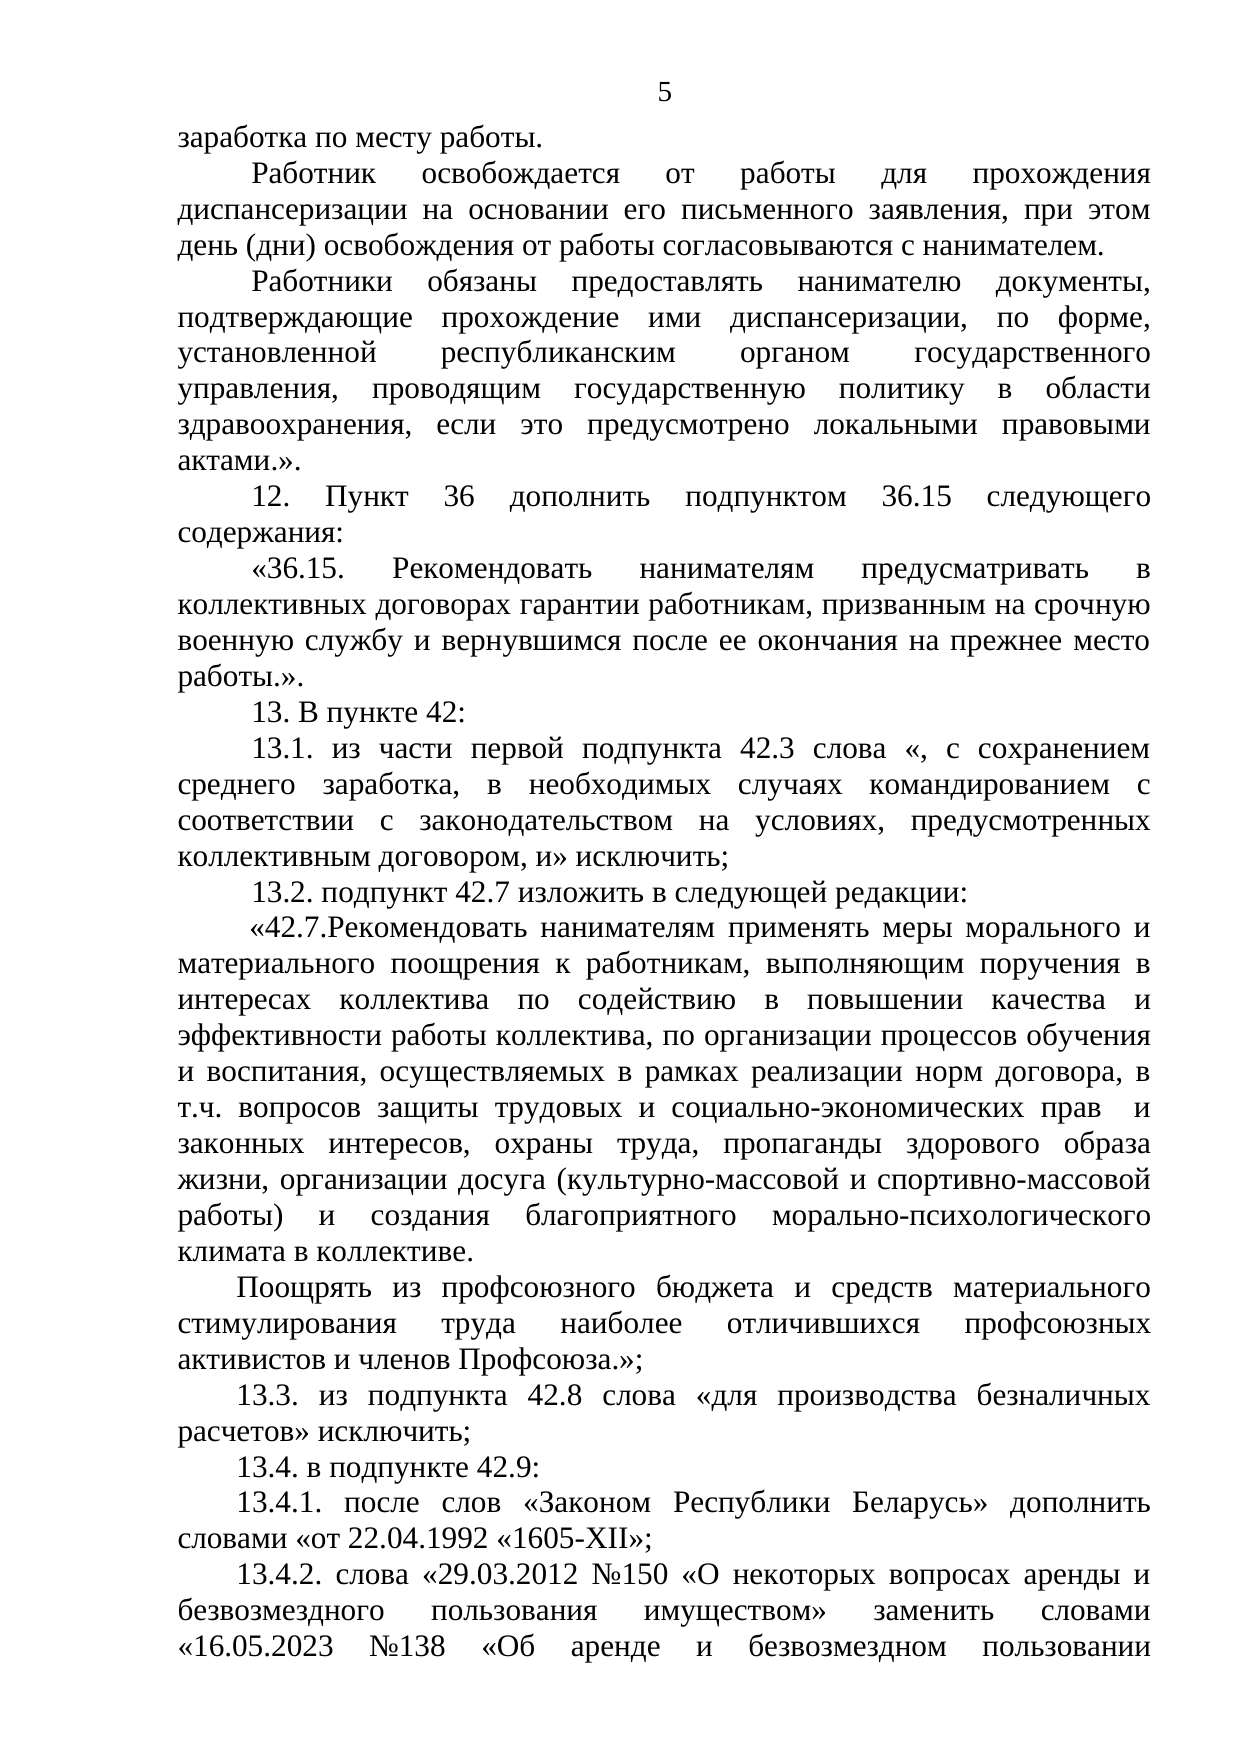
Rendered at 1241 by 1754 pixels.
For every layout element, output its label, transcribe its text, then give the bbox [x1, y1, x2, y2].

text 13.4. в подпункте 42.9: [177, 1448, 1152, 1484]
text Работник освобождается от работы для прохождения диспансеризации на основании его письменного заявления, при этом день (дни) освобождения от работы согласовываются с нанимателем. [177, 154, 1152, 262]
text 13.1. из части первой подпункта 42.3 слова «, с сохранением среднего заработка, в необходимых случаях командированием с соответствии с законодательством на условиях, предусмотренных коллективным договором, и» исключить; [177, 729, 1152, 873]
text Работники обязаны предоставлять нанимателю документы, подтверждающие прохождение ими диспансеризации, по форме, установленной республиканским органом государственного управления, проводящим государственную политику в области здравоохранения, если это предусмотрено локальными правовыми актами.». [177, 262, 1152, 477]
text 13. В пункте 42: [177, 693, 1152, 729]
text 13.2. подпункт 42.7 изложить в следующей редакции: [177, 873, 1152, 909]
text Поощрять из профсоюзного бюджета и средств материального стимулирования труда наиболее отличившихся профсоюзных активистов и членов Профсоюза.»; [177, 1268, 1152, 1376]
text 12. Пункт 36 дополнить подпунктом 36.15 следующего содержания: [177, 477, 1152, 549]
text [177, 1556, 1152, 1663]
text «42.7.Рекомендовать нанимателям применять меры морального и материального поощрения к работникам, выполняющим поручения в интересах коллектива по содействию в повышении качества и эффективности работы коллектива, по организации процессов обучения и воспитания, осуществляемых в рамках реализации норм договора, в т.ч. вопросов защиты трудовых и социально-экономических прав и законных интересов, охраны труда, пропаганды здорового образа жизни, организации досуга (культурно-массовой и спортивно-массовой работы) и создания благоприятного морально-психологического климата в коллективе. [177, 909, 1152, 1268]
text 13.4.1. после слов «Законом Республики Беларусь» дополнить словами «от 22.04.1992 «1605-XII»; [177, 1484, 1152, 1556]
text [177, 118, 1152, 154]
text «36.15. Рекомендовать нанимателям предусматривать в коллективных договорах гарантии работникам, призванным на срочную военную службу и вернувшимся после ее окончания на прежнее место работы.». [177, 549, 1152, 693]
text 13.3. из подпункта 42.8 слова «для производства безналичных расчетов» исключить; [177, 1376, 1152, 1448]
